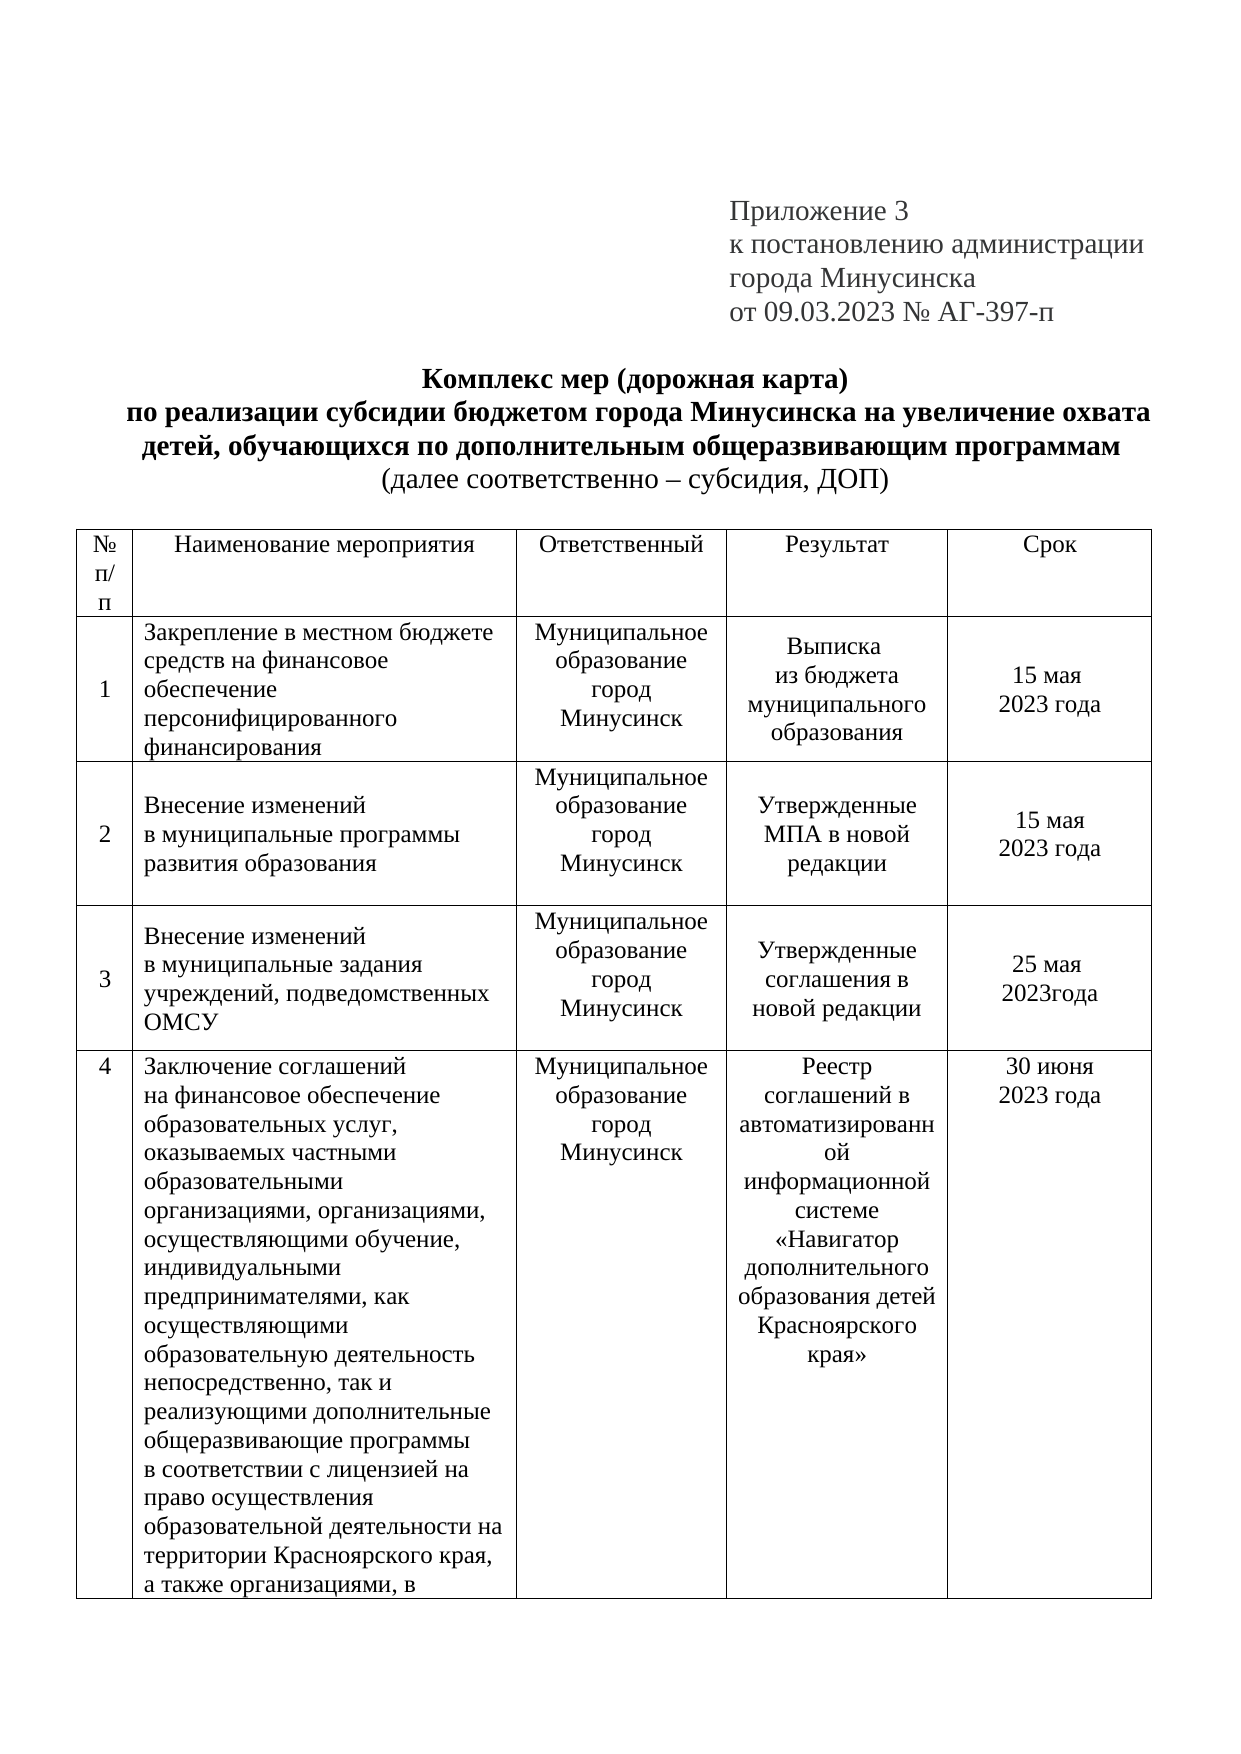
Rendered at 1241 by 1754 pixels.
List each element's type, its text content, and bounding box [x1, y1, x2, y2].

text по реализации субсидии бюджетом города Минусинска на увеличение охвата детей, обучающихся по дополнительным общеразвивающим программам (далее соответственно – субсидия, ДОП) [103, 394, 1167, 495]
text от 09.03.2023 № АГ-397-п [546, 294, 1167, 327]
text города Минусинска [546, 260, 1167, 294]
table_cell 15 мая 2023 года [948, 617, 1151, 761]
table_cell Внесение изменений в муниципальные программы развития образования [133, 762, 516, 905]
text Приложение 3 [546, 193, 1167, 227]
table_cell 3 [77, 906, 132, 1050]
text к постановлению администрации [546, 227, 1167, 260]
table_cell Утвержденные соглашения в новой редакции [727, 906, 947, 1050]
table_cell 2 [77, 762, 132, 905]
table_cell 1 [77, 617, 132, 761]
table_header № п/п [77, 530, 132, 616]
table_cell Выписка из бюджета муниципального образования [727, 617, 947, 761]
table_cell Муниципальное образование город Минусинск [517, 762, 726, 905]
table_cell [133, 1051, 516, 1597]
table_cell Муниципальное образование город Минусинск [517, 617, 726, 761]
table_header Наименование мероприятия [133, 530, 516, 616]
table_cell 4 [77, 1051, 132, 1597]
table_header Ответственный [517, 530, 726, 616]
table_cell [517, 1051, 726, 1597]
table_cell Муниципальное образование город Минусинск [517, 906, 726, 1050]
table_cell 25 мая 2023года [948, 906, 1151, 1050]
table_cell Внесение изменений в муниципальные задания учреждений, подведомственных ОМСУ [133, 906, 516, 1050]
text Комплекс мер (дорожная карта) [103, 361, 1167, 394]
table_cell 30 июня 2023 года [948, 1051, 1151, 1597]
table_header Результат [727, 530, 947, 616]
table_cell 15 мая 2023 года [948, 762, 1151, 905]
table_cell Утвержденные МПА в новой редакции [727, 762, 947, 905]
table_header Срок [948, 530, 1151, 616]
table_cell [727, 1051, 947, 1597]
table_cell Закрепление в местном бюджете средств на финансовое обеспечение персонифицированного финансирования [133, 617, 516, 761]
